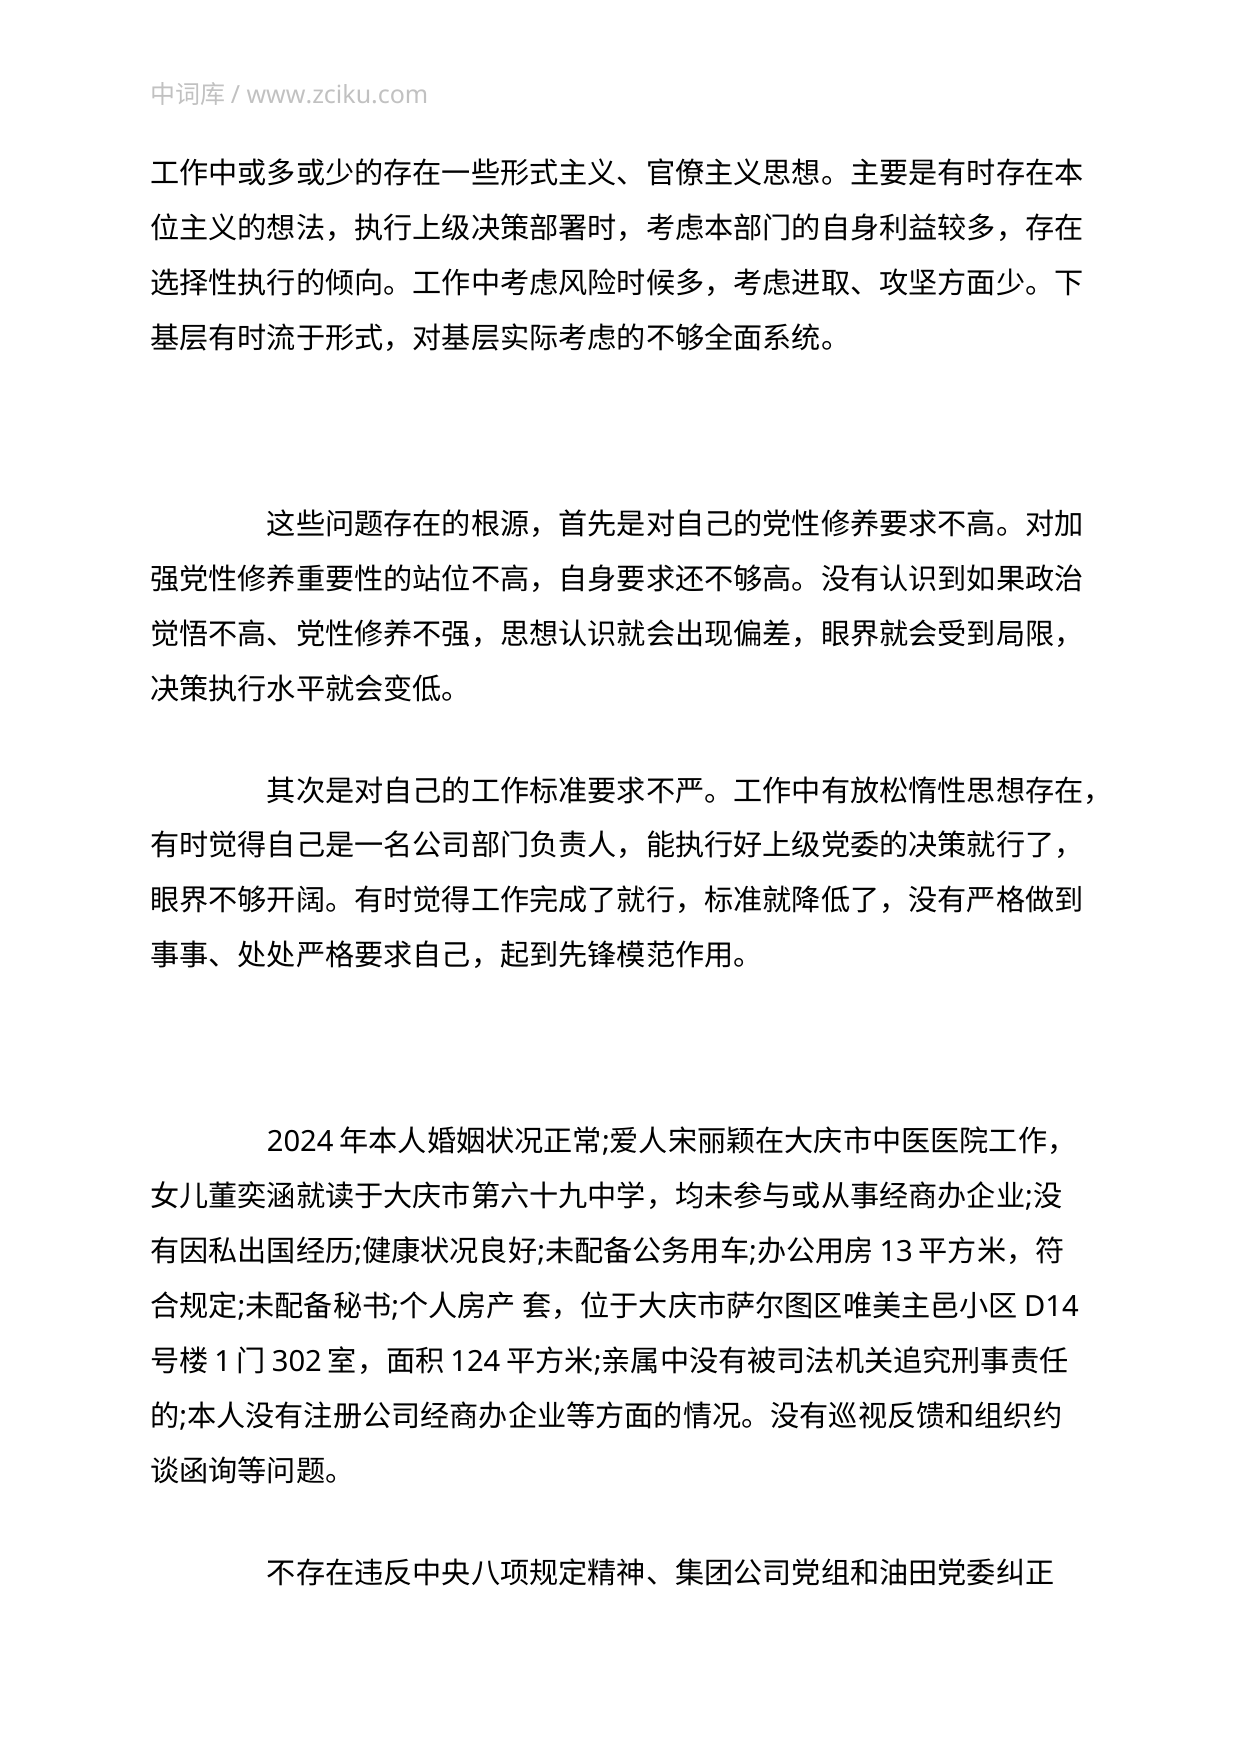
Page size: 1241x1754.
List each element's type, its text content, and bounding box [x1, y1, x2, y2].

text 其次是对自己的工作标准要求不严。工作中有放松惰性思想存在，有时觉得自己是一名公司部门负责人，能执行好上级党委的决策就行了，眼界不够开阔。有时觉得工作完成了就行，标准就降低了，没有严格做到事事、处处严格要求自己，起到先锋模范作用。 [150, 767, 1090, 974]
text 2024年本人婚姻状况正常;爱人宋丽颖在大庆市中医医院工作，女儿董奕涵就读于大庆市第六十九中学，均未参与或从事经商办企业;没有因私出国经历;健康状况良好;未配备公务用车;办公用房13平方米，符合规定;未配备秘书;个人房产 套，位于大庆市萨尔图区唯美主邑小区D14号楼1门302室，面积124平方米;亲属中没有被司法机关追究刑事责任的;本人没有注册公司经商办企业等方面的情况。没有巡视反馈和组织约谈函询等问题。 [150, 1118, 1090, 1490]
text 这些问题存在的根源，首先是对自己的党性修养要求不高。对加强党性修养重要性的站位不高，自身要求还不够高。没有认识到如果政治觉悟不高、党性修养不强，思想认识就会出现偏差，眼界就会受到局限，决策执行水平就会变低。 [150, 501, 1090, 708]
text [150, 150, 1090, 357]
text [150, 1549, 1090, 1592]
